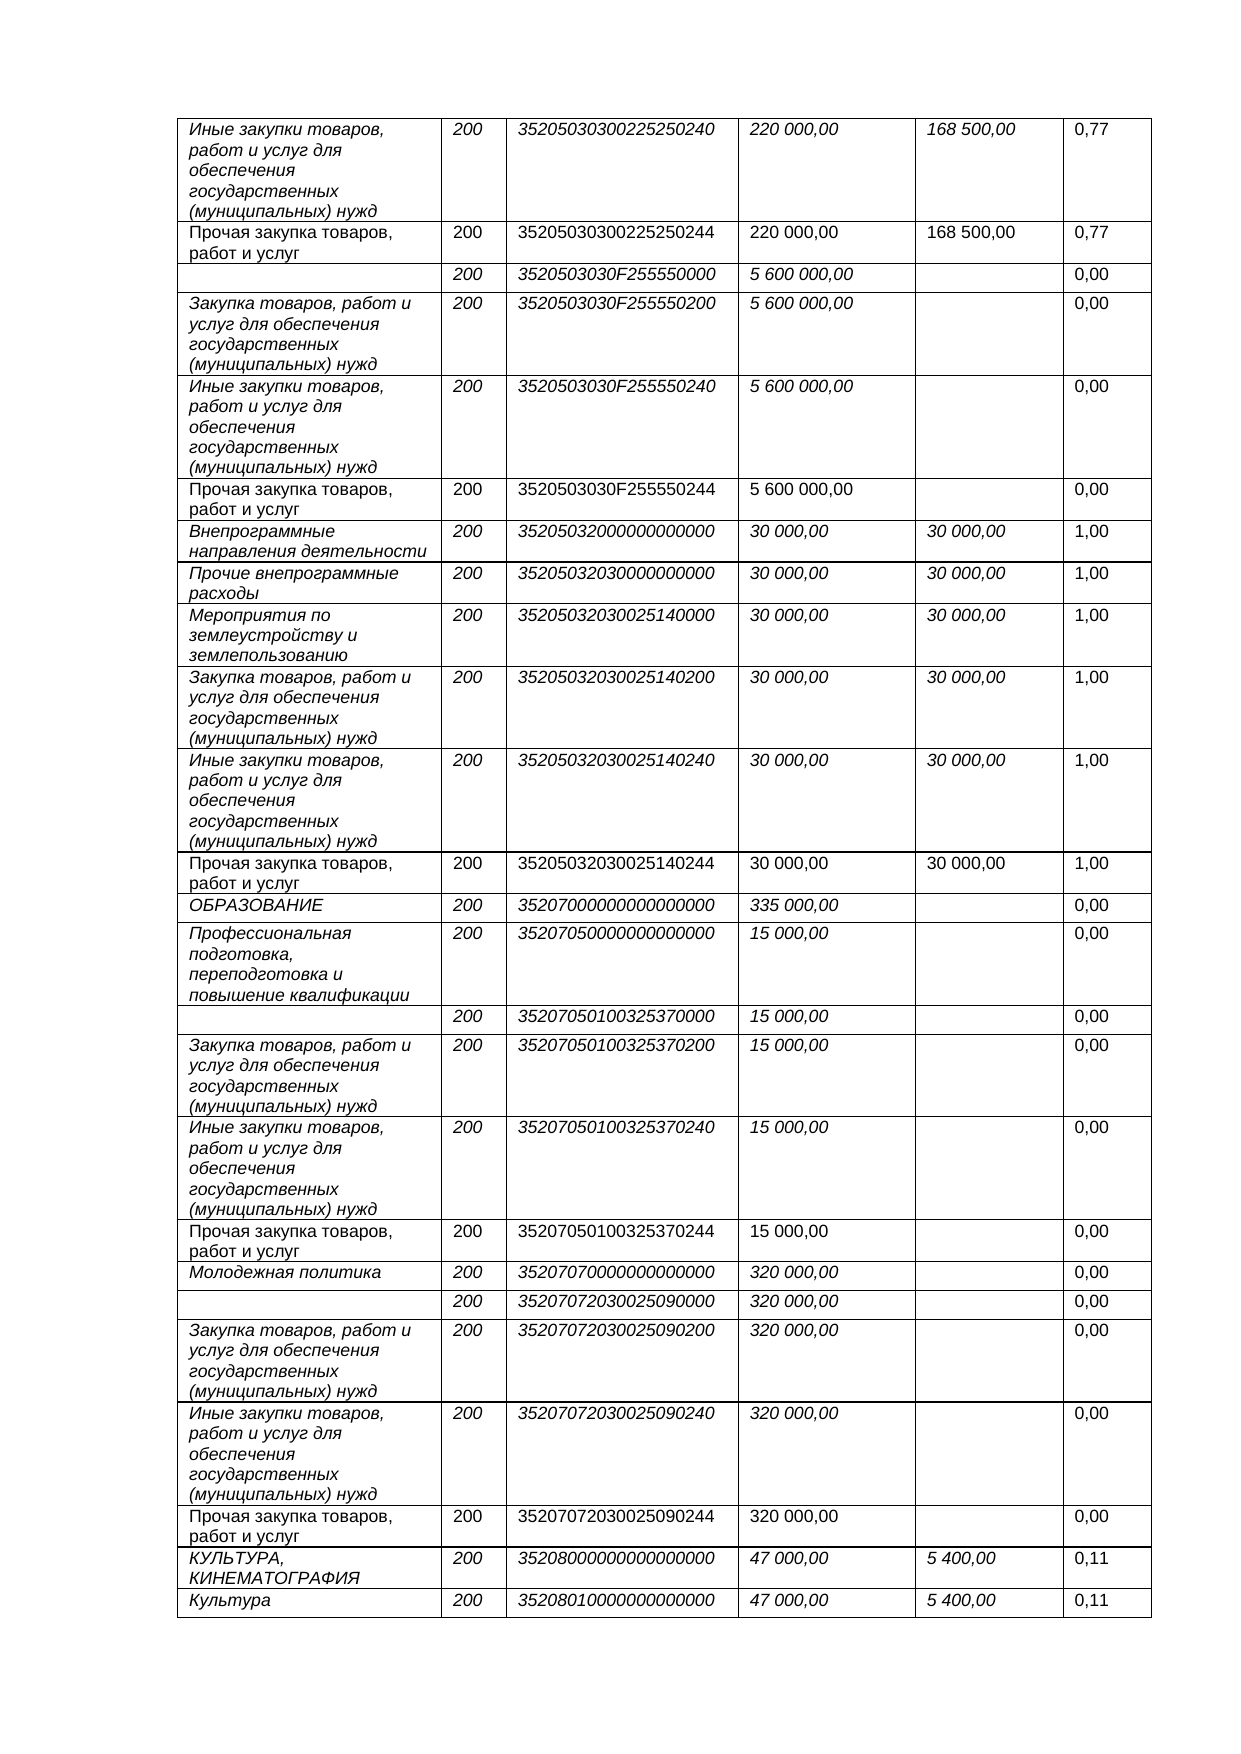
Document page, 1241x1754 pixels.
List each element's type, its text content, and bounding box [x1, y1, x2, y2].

table_cell Иные закупки товаров, работ и услуг для обеспечения государственных (муниципальных) нужд [178, 1117, 441, 1219]
table_cell 5 600 000,00 [739, 293, 915, 374]
table_cell 35207050100325370200 [507, 1035, 738, 1116]
table_cell 30 000,00 [916, 749, 1063, 851]
table_cell 200 [442, 1506, 506, 1546]
table_cell 3520503030F255550244 [507, 479, 738, 519]
table_cell [916, 479, 1063, 519]
table_cell 3520503030F255550000 [507, 264, 738, 292]
table_cell [916, 1403, 1063, 1504]
table_cell 35207000000000000000 [507, 894, 738, 922]
table_cell 35207050100325370000 [507, 1006, 738, 1033]
table_cell 200 [442, 1291, 506, 1319]
table_cell Мероприятия по землеустройству и землепользованию [178, 604, 441, 666]
table_cell [916, 1220, 1063, 1261]
table_cell 35208010000000000000 [507, 1589, 738, 1617]
table_cell 35208000000000000000 [507, 1548, 738, 1588]
table_cell 1,00 [1064, 521, 1151, 561]
table_cell [916, 923, 1063, 1005]
table_cell Иные закупки товаров, работ и услуг для обеспечения государственных (муниципальных) нужд [178, 749, 441, 851]
table_cell 320 000,00 [739, 1291, 915, 1319]
table_cell [916, 1262, 1063, 1290]
table_cell 0,00 [1064, 1291, 1151, 1319]
table_cell 35207072030025090000 [507, 1291, 738, 1319]
table_cell [916, 1291, 1063, 1319]
table_cell 335 000,00 [739, 894, 915, 922]
table_cell Закупка товаров, работ и услуг для обеспечения государственных (муниципальных) нужд [178, 667, 441, 748]
table_cell 30 000,00 [739, 667, 915, 748]
table_cell 47 000,00 [739, 1589, 915, 1617]
table_cell [916, 1006, 1063, 1033]
table_cell 320 000,00 [739, 1262, 915, 1290]
table_cell 35205032000000000000 [507, 521, 738, 561]
table_cell 15 000,00 [739, 923, 915, 1005]
table_cell 0,77 [1064, 222, 1151, 263]
table_cell 200 [442, 894, 506, 922]
table_cell Молодежная политика [178, 1262, 441, 1290]
table_cell 200 [442, 1589, 506, 1617]
table_cell 5 600 000,00 [739, 376, 915, 478]
table_cell 15 000,00 [739, 1220, 915, 1261]
table_cell 200 [442, 1320, 506, 1401]
table_cell Прочая закупка товаров, работ и услуг [178, 479, 441, 519]
table_cell 35205032030025140240 [507, 749, 738, 851]
table_cell 30 000,00 [916, 521, 1063, 561]
table_cell 5 600 000,00 [739, 264, 915, 292]
table_cell 200 [442, 563, 506, 603]
table_cell 0,00 [1064, 923, 1151, 1005]
table_cell [916, 1506, 1063, 1546]
table_cell 35205030300225250240 [507, 119, 738, 221]
table_cell Прочая закупка товаров, работ и услуг [178, 222, 441, 263]
table_cell 0,00 [1064, 1117, 1151, 1219]
table_cell 200 [442, 1403, 506, 1504]
table_cell 35205032030025140200 [507, 667, 738, 748]
table_cell 200 [442, 667, 506, 748]
table_cell Закупка товаров, работ и услуг для обеспечения государственных (муниципальных) нужд [178, 1035, 441, 1116]
table_cell 200 [442, 293, 506, 374]
table_cell 1,00 [1064, 563, 1151, 603]
table_cell [916, 264, 1063, 292]
table_cell 200 [442, 222, 506, 263]
table_cell 200 [442, 1006, 506, 1033]
table_cell 35205032030000000000 [507, 563, 738, 603]
table_cell 200 [442, 479, 506, 519]
table_cell Прочая закупка товаров, работ и услуг [178, 1506, 441, 1546]
table_cell 5 400,00 [916, 1548, 1063, 1588]
table_cell Иные закупки товаров, работ и услуг для обеспечения государственных (муниципальных) нужд [178, 1403, 441, 1504]
table_cell 200 [442, 1117, 506, 1219]
table_cell 3520503030F255550240 [507, 376, 738, 478]
table_cell 1,00 [1064, 853, 1151, 893]
table_cell 30 000,00 [916, 604, 1063, 666]
table_cell 35207072030025090200 [507, 1320, 738, 1401]
table_cell 30 000,00 [916, 563, 1063, 603]
table_cell 200 [442, 923, 506, 1005]
table_cell ОБРАЗОВАНИЕ [178, 894, 441, 922]
table_cell 0,00 [1064, 1403, 1151, 1504]
table_cell 200 [442, 521, 506, 561]
table_cell [916, 293, 1063, 374]
table_cell 0,00 [1064, 1262, 1151, 1290]
table_cell 0,00 [1064, 1320, 1151, 1401]
table_cell 47 000,00 [739, 1548, 915, 1588]
table_cell 30 000,00 [739, 604, 915, 666]
table_cell 35207072030025090244 [507, 1506, 738, 1546]
table_cell 0,00 [1064, 1006, 1151, 1033]
table_cell 0,11 [1064, 1589, 1151, 1617]
table_cell КУЛЬТУРА, КИНЕМАТОГРАФИЯ [178, 1548, 441, 1588]
table_cell 0,00 [1064, 1506, 1151, 1546]
table_cell 1,00 [1064, 667, 1151, 748]
table_cell 35207050100325370244 [507, 1220, 738, 1261]
table_cell 0,11 [1064, 1548, 1151, 1588]
table_cell 15 000,00 [739, 1006, 915, 1033]
table_cell 15 000,00 [739, 1035, 915, 1116]
table_cell 168 500,00 [916, 119, 1063, 221]
table_cell 200 [442, 1220, 506, 1261]
table_cell 30 000,00 [739, 749, 915, 851]
table_cell Закупка товаров, работ и услуг для обеспечения государственных (муниципальных) нужд [178, 1320, 441, 1401]
table_cell Закупка товаров, работ и услуг для обеспечения государственных (муниципальных) нужд [178, 293, 441, 374]
table_cell 1,00 [1064, 749, 1151, 851]
table_cell 35207050100325370240 [507, 1117, 738, 1219]
table_cell 200 [442, 376, 506, 478]
table_cell 30 000,00 [916, 853, 1063, 893]
table_cell 200 [442, 119, 506, 221]
table_cell 320 000,00 [739, 1506, 915, 1546]
table_cell Прочая закупка товаров, работ и услуг [178, 853, 441, 893]
table_cell 220 000,00 [739, 222, 915, 263]
table_cell 0,00 [1064, 894, 1151, 922]
table_cell 30 000,00 [739, 563, 915, 603]
table_cell Иные закупки товаров, работ и услуг для обеспечения государственных (муниципальных) нужд [178, 376, 441, 478]
table_cell 320 000,00 [739, 1320, 915, 1401]
table_cell 200 [442, 1262, 506, 1290]
table_cell [178, 264, 441, 292]
table_cell Культура [178, 1589, 441, 1617]
table_cell 0,00 [1064, 376, 1151, 478]
table_cell Прочие внепрограммные расходы [178, 563, 441, 603]
table_cell [916, 1035, 1063, 1116]
table_cell 3520503030F255550200 [507, 293, 738, 374]
table_cell 0,00 [1064, 293, 1151, 374]
table_cell 200 [442, 749, 506, 851]
table_cell [916, 1320, 1063, 1401]
table_cell Внепрограммные направления деятельности [178, 521, 441, 561]
table_cell 0,00 [1064, 1220, 1151, 1261]
table_cell 200 [442, 264, 506, 292]
table_cell 200 [442, 604, 506, 666]
table_cell Иные закупки товаров, работ и услуг для обеспечения государственных (муниципальных) нужд [178, 119, 441, 221]
table_cell [916, 376, 1063, 478]
table_cell 35205030300225250244 [507, 222, 738, 263]
table_cell Прочая закупка товаров, работ и услуг [178, 1220, 441, 1261]
table_cell 320 000,00 [739, 1403, 915, 1504]
table_cell 168 500,00 [916, 222, 1063, 263]
table_cell 0,00 [1064, 479, 1151, 519]
table_cell 35205032030025140000 [507, 604, 738, 666]
table_cell 30 000,00 [916, 667, 1063, 748]
table_cell 35207072030025090240 [507, 1403, 738, 1504]
table_cell 220 000,00 [739, 119, 915, 221]
table_cell [178, 1006, 441, 1033]
table_cell 5 600 000,00 [739, 479, 915, 519]
table_cell 0,00 [1064, 1035, 1151, 1116]
table_cell 5 400,00 [916, 1589, 1063, 1617]
table_cell 30 000,00 [739, 521, 915, 561]
table_cell 200 [442, 1548, 506, 1588]
table_cell 35207070000000000000 [507, 1262, 738, 1290]
table_cell 0,77 [1064, 119, 1151, 221]
table_cell Профессиональная подготовка, переподготовка и повышение квалификации [178, 923, 441, 1005]
table_cell 200 [442, 853, 506, 893]
table_cell [178, 1291, 441, 1319]
table_cell 35207050000000000000 [507, 923, 738, 1005]
table_cell 30 000,00 [739, 853, 915, 893]
table_cell 1,00 [1064, 604, 1151, 666]
table_cell 200 [442, 1035, 506, 1116]
table_cell 15 000,00 [739, 1117, 915, 1219]
table_cell 35205032030025140244 [507, 853, 738, 893]
table_cell [916, 1117, 1063, 1219]
table_cell [916, 894, 1063, 922]
table_cell 0,00 [1064, 264, 1151, 292]
